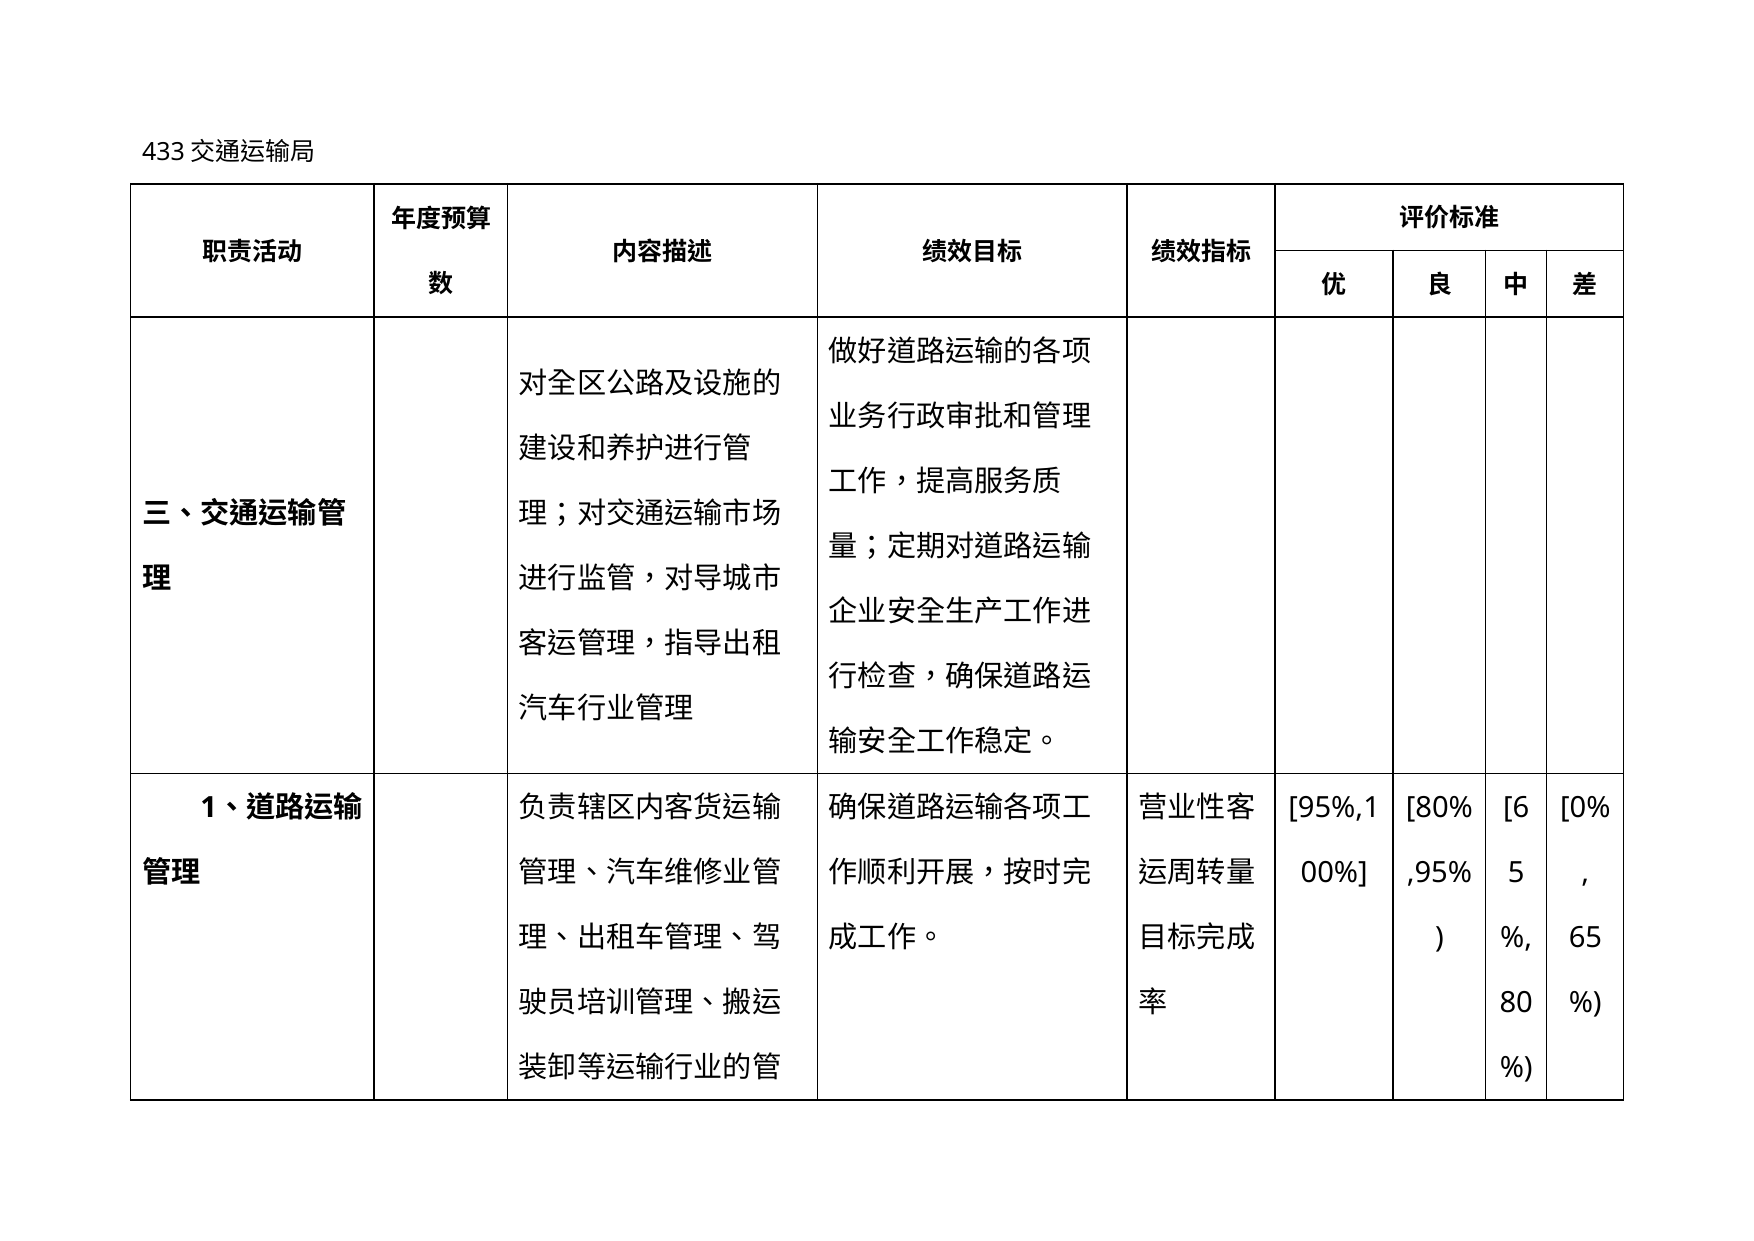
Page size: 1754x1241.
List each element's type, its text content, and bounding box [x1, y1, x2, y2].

table_header 433交通运输局 [131, 118, 1623, 183]
table_cell [1486, 318, 1546, 773]
table_cell [1128, 318, 1274, 773]
table_cell 评价标准 [1276, 185, 1623, 249]
table_cell 营业性客运周转量目标完成率 [1128, 774, 1274, 1099]
table_cell 对全区公路及设施的建设和养护进行管理；对交通运输市场进行监管，对导城市客运管理，指导出租汽车行业管理 [508, 318, 817, 773]
table_cell 做好道路运输的各项业务行政审批和管理工作，提高服务质量；定期对道路运输企业安全生产工作进行检查，确保道路运输安全工作稳定。 [818, 318, 1126, 773]
table_cell 年度预算数 [375, 185, 507, 316]
table_cell 优 [1276, 251, 1392, 316]
table_cell 绩效目标 [818, 185, 1126, 316]
table_cell [65%, 80%) [1486, 774, 1546, 1099]
table_cell 绩效指标 [1128, 185, 1274, 316]
table_cell [375, 318, 507, 773]
table_cell 良 [1394, 251, 1485, 316]
table_cell 三、交通运输管理 [131, 318, 373, 773]
table_cell [1547, 318, 1623, 773]
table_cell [508, 774, 817, 1099]
table_cell [95%,100%] [1276, 774, 1392, 1099]
table_cell 内容描述 [508, 185, 817, 316]
table_cell [1394, 318, 1485, 773]
table_cell [80%,95%) [1394, 774, 1485, 1099]
table_cell [1276, 318, 1392, 773]
table_cell [0%, 65%) [1547, 774, 1623, 1099]
table_cell 职责活动 [131, 185, 373, 316]
table_cell 1、道路运输管理 [131, 774, 373, 1099]
table_cell 差 [1547, 251, 1623, 316]
table_cell [375, 774, 507, 1099]
table_cell 中 [1486, 251, 1546, 316]
table_cell 确保道路运输各项工作顺利开展，按时完成工作。 [818, 774, 1126, 1099]
